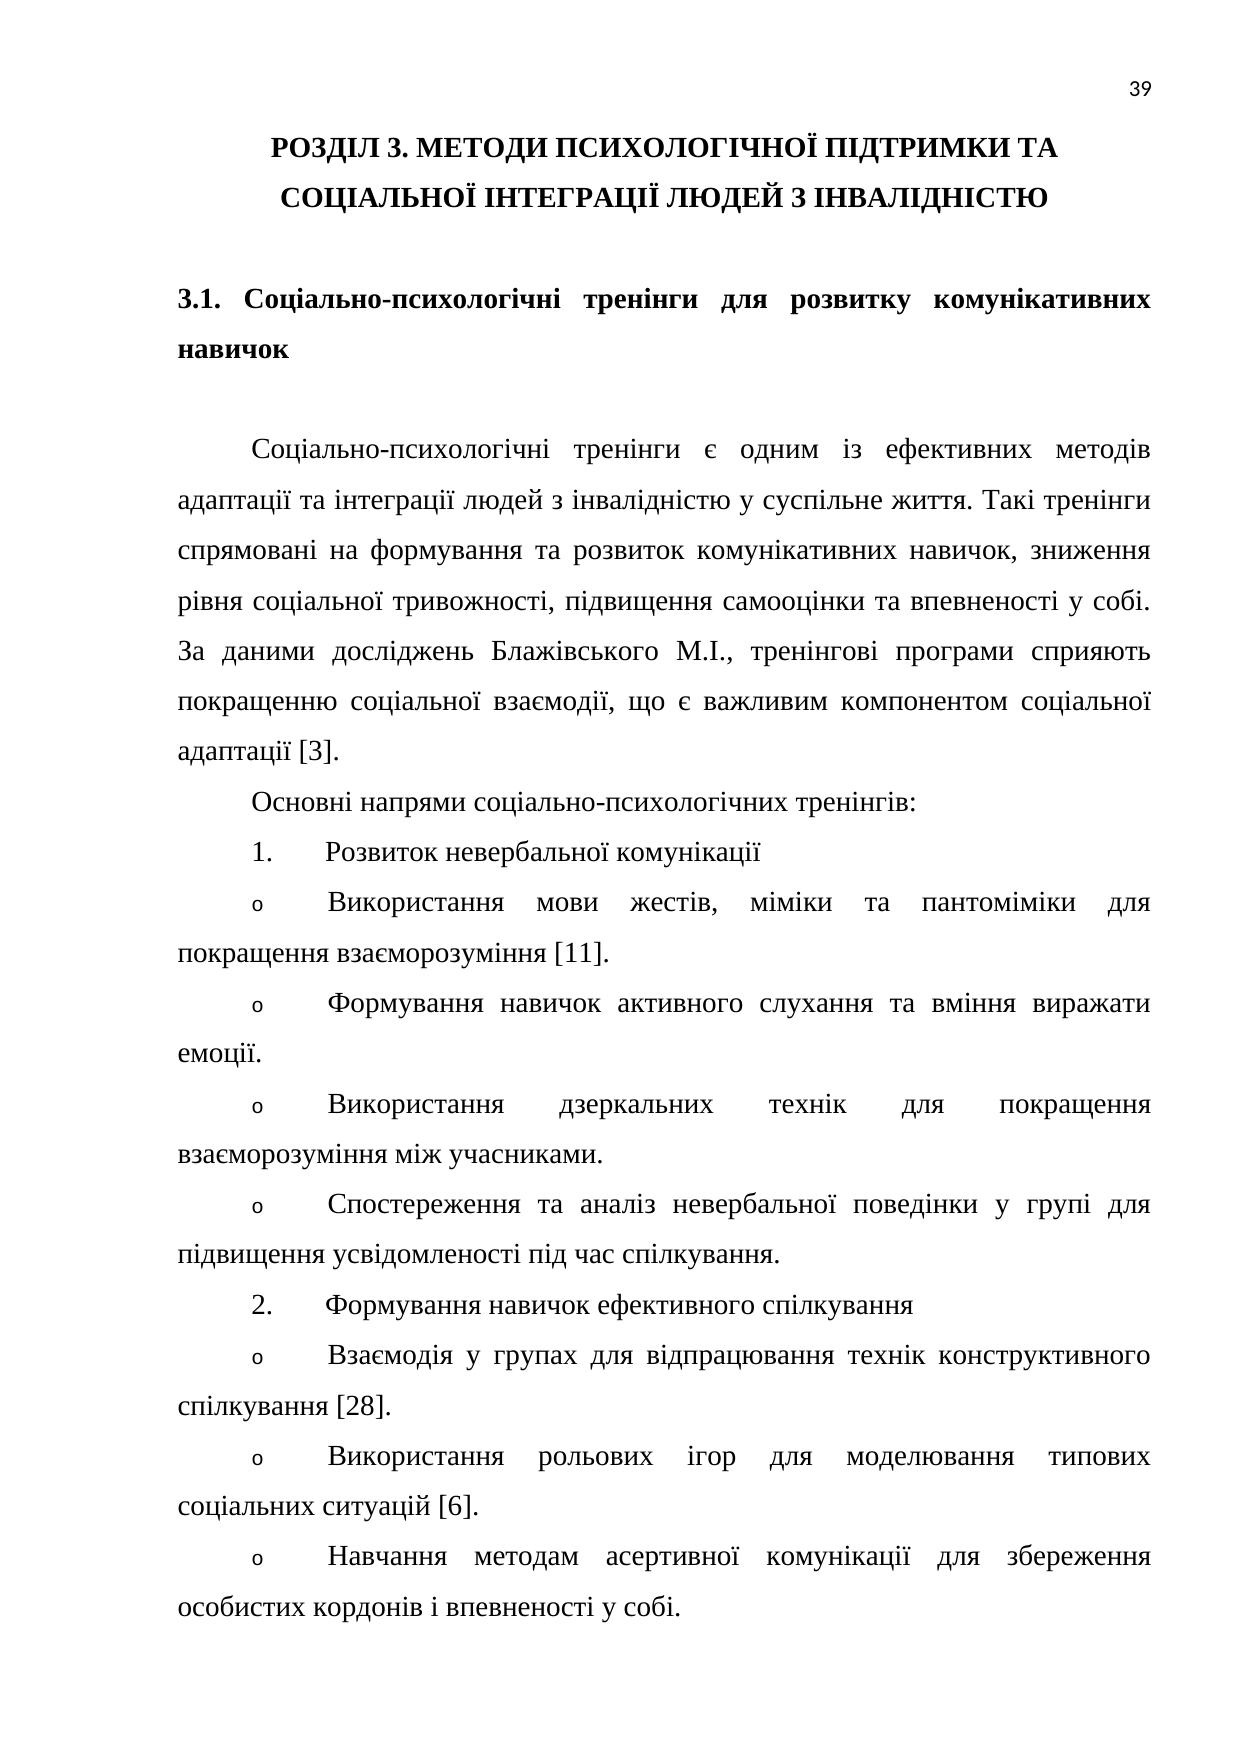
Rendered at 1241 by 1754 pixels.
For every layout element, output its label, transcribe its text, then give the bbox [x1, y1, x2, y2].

text Соціально-психологічні тренінги є одним із ефективних методів адаптації та інтеграції людей з інвалідністю у суспільне життя. Такі тренінги спрямовані на формування та розвиток комунікативних навичок, зниження рівня соціальної тривожності, підвищення самооцінки та впевненості у собі. За даними досліджень Блажівського М.І., тренінгові програми сприяють покращенню соціальної взаємодії, що є важливим компонентом соціальної адаптації [3]. [177, 432, 1152, 767]
list Використання мови жестів, міміки та пантоміміки для покращення взаєморозуміння [11]. [177, 884, 1152, 968]
list Формування навичок активного слухання та вміння виражати емоції. [177, 985, 1152, 1069]
list Формування навичок ефективного спілкування [177, 1287, 1152, 1321]
list Використання дзеркальних технік для покращення взаєморозуміння між учасниками. [177, 1086, 1152, 1169]
list Навчання методам асертивної комунікації для збереження особистих кордонів і впевненості у собі. [177, 1538, 1152, 1622]
list Взаємодія у групах для відпрацювання технік конструктивного спілкування [28]. [177, 1337, 1152, 1421]
subtitle Основні напрями соціально-психологічних тренінгів: [177, 784, 1152, 817]
list Використання рольових ігор для моделювання типових соціальних ситуацій [6]. [177, 1438, 1152, 1522]
list Спостереження та аналіз невербальної поведінки у групі для підвищення усвідомленості під час спілкування. [177, 1186, 1152, 1270]
list Розвиток невербальної комунікації [177, 834, 1152, 868]
text 3.1. Соціально-психологічні тренінги для розвитку комунікативних навичок [177, 281, 1152, 364]
text РОЗДІЛ 3. МЕТОДИ ПСИХОЛОГІЧНОЇ ПІДТРИМКИ ТА СОЦІАЛЬНОЇ ІНТЕГРАЦІЇ ЛЮДЕЙ З ІНВАЛІДНІСТЮ [177, 130, 1152, 214]
